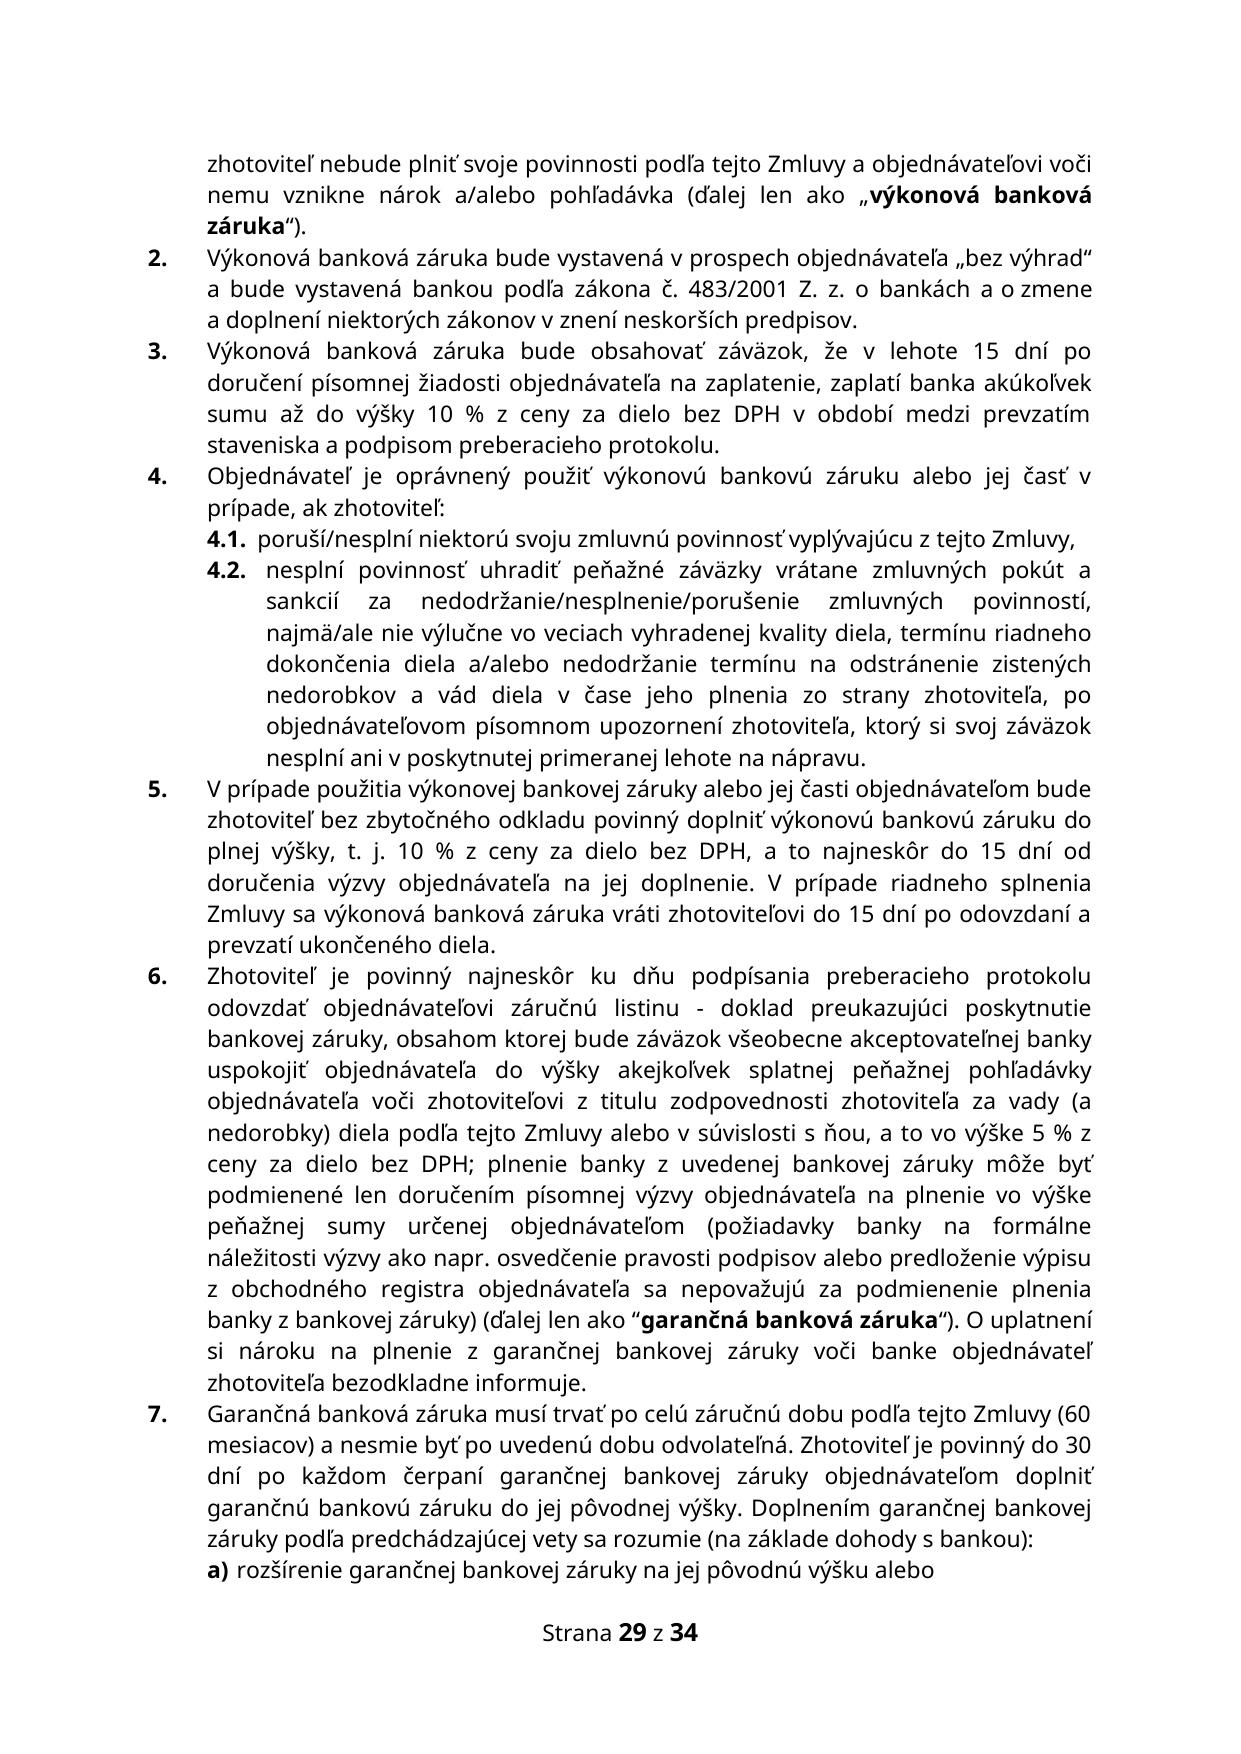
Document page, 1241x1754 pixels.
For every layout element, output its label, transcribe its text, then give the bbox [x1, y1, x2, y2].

list Zhotoviteľ je povinný najneskôr ku dňu podpísania preberacieho protokolu odovzdať objednávateľovi záručnú listinu - doklad preukazujúci poskytnutie bankovej záruky, obsahom ktorej bude záväzok všeobecne akceptovateľnej banky uspokojiť objednávateľa do výšky akejkoľvek splatnej peňažnej pohľadávky objednávateľa voči zhotoviteľovi z titulu zodpovednosti zhotoviteľa za vady (a nedorobky) diela podľa tejto Zmluvy alebo v súvislosti s ňou, a to vo výške 5 % z ceny za dielo bez DPH; plnenie banky z uvedenej bankovej záruky môže byť podmienené len doručením písomnej výzvy objednávateľa na plnenie vo výške peňažnej sumy určenej objednávateľom (požiadavky banky na formálne náležitosti výzvy ako napr. osvedčenie pravosti podpisov alebo predloženie výpisu z obchodného registra objednávateľa sa nepovažujú za podmienenie plnenia banky z bankovej záruky) (ďalej len ako “garančná banková záruka“). O uplatnení si nároku na plnenie z garančnej bankovej záruky voči banke objednávateľ zhotoviteľa bezodkladne informuje. [148, 960, 1092, 1398]
text a) rozšírenie garančnej bankovej záruky na jej pôvodnú výšku alebo [207, 1554, 1092, 1585]
list V prípade použitia výkonovej bankovej záruky alebo jej časti objednávateľom bude zhotoviteľ bez zbytočného odkladu povinný doplniť výkonovú bankovú záruku do plnej výšky, t. j. 10 % z ceny za dielo bez DPH, a to najneskôr do 15 dní od doručenia výzvy objednávateľa na jej doplnenie. V prípade riadneho splnenia Zmluvy sa výkonová banková záruka vráti zhotoviteľovi do 15 dní po odovzdaní a prevzatí ukončeného diela. [148, 773, 1092, 960]
list Výkonová banková záruka bude vystavená v prospech objednávateľa „bez výhrad“ a bude vystavená bankou podľa zákona č. 483/2001 Z. z. o bankách a o zmene a doplnení niektorých zákonov v znení neskorších predpisov. [148, 241, 1092, 335]
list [148, 148, 1092, 241]
list Výkonová banková záruka bude obsahovať záväzok, že v lehote 15 dní po doručení písomnej žiadosti objednávateľa na zaplatenie, zaplatí banka akúkoľvek sumu až do výšky 10 % z ceny za dielo bez DPH v období medzi prevzatím staveniska a podpisom preberacieho protokolu. [148, 335, 1092, 460]
list Objednávateľ je oprávnený použiť výkonovú bankovú záruku alebo jej časť v prípade, ak zhotoviteľ: [148, 460, 1092, 523]
list nesplní povinnosť uhradiť peňažné záväzky vrátane zmluvných pokút a sankcií za nedodržanie/nesplnenie/porušenie zmluvných povinností, najmä/ale nie výlučne vo veciach vyhradenej kvality diela, termínu riadneho dokončenia diela a/alebo nedodržanie termínu na odstránenie zistených nedorobkov a vád diela v čase jeho plnenia zo strany zhotoviteľa, po objednávateľovom písomnom upozornení zhotoviteľa, ktorý si svoj záväzok nesplní ani v poskytnutej primeranej lehote na nápravu. [207, 554, 1092, 773]
list Garančná banková záruka musí trvať po celú záručnú dobu podľa tejto Zmluvy (60 mesiacov) a nesmie byť po uvedenú dobu odvolateľná. Zhotoviteľ je povinný do 30 dní po každom čerpaní garančnej bankovej záruky objednávateľom doplniť garančnú bankovú záruku do jej pôvodnej výšky. Doplnením garančnej bankovej záruky podľa predchádzajúcej vety sa rozumie (na základe dohody s bankou): [148, 1398, 1092, 1554]
list poruší/nesplní niektorú svoju zmluvnú povinnosť vyplývajúcu z tejto Zmluvy, [207, 523, 1092, 554]
